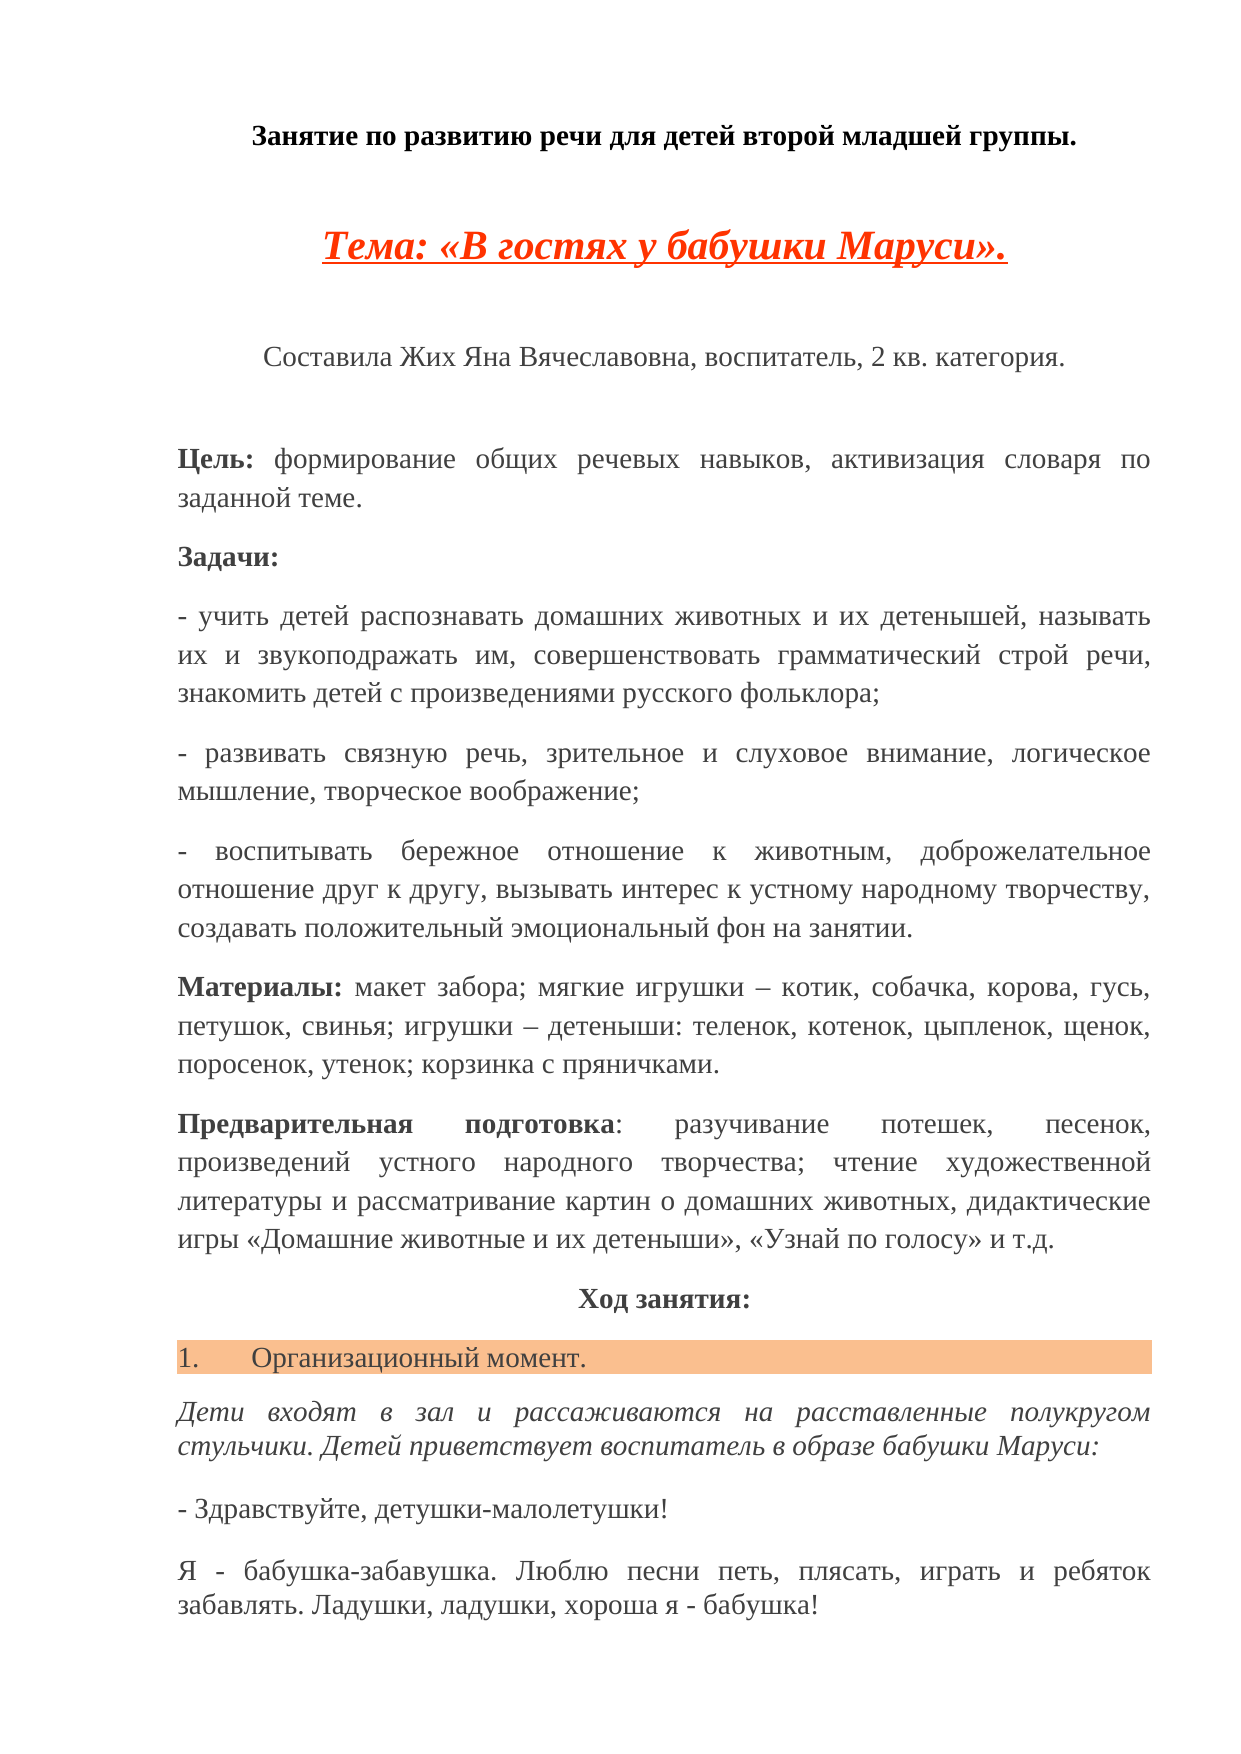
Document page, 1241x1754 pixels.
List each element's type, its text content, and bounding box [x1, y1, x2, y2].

text Ход занятия: [177, 1281, 1152, 1314]
text Предварительная подготовка: разучивание потешек, песенок, произведений устного народного творчества; чтение художественной литературы и рассматривание картин о домашних животных, дидактические игры «Домашние животные и их детеныши», «Узнай по голосу» и т.д. [177, 1106, 1152, 1255]
text - развивать связную речь, зрительное и слуховое внимание, логическое мышление, творческое воображение; [177, 735, 1152, 807]
text Занятие по развитию речи для детей второй младшей группы. [177, 118, 1152, 152]
text Тема: «В гостях у бабушки Маруси». [177, 220, 1152, 268]
list Организационный момент. [177, 1340, 1152, 1374]
text - Здравствуйте, детушки-малолетушки! [177, 1491, 1152, 1524]
list Дети входят в зал и рассаживаются на расставленные полукругом стульчики. Детей приветствует воспитатель в образе бабушки Маруси: [177, 1394, 1152, 1462]
text Задачи: [177, 539, 1152, 573]
text - учить детей распознавать домашних животных и их детенышей, называть их и звукоподражать им, совершенствовать грамматический строй речи, знакомить детей с произведениями русского фольклора; [177, 598, 1152, 709]
text Цель: формирование общих речевых навыков, активизация словаря по заданной теме. [177, 441, 1152, 513]
text Я - бабушка-забавушка. Люблю песни петь, плясать, играть и ребяток забавлять. Ладушки, ладушки, хороша я - бабушка! [177, 1553, 1152, 1621]
text Составила Жих Яна Вячеславовна, воспитатель, 2 кв. категория. [177, 339, 1152, 373]
text - воспитывать бережное отношение к животным, доброжелательное отношение друг к другу, вызывать интерес к устному народному творчеству, создавать положительный эмоциональный фон на занятии. [177, 833, 1152, 943]
text Материалы: макет забора; мягкие игрушки – котик, собачка, корова, гусь, петушок, свинья; игрушки – детеныши: теленок, котенок, цыпленок, щенок, поросенок, утенок; корзинка с пряничками. [177, 969, 1152, 1080]
